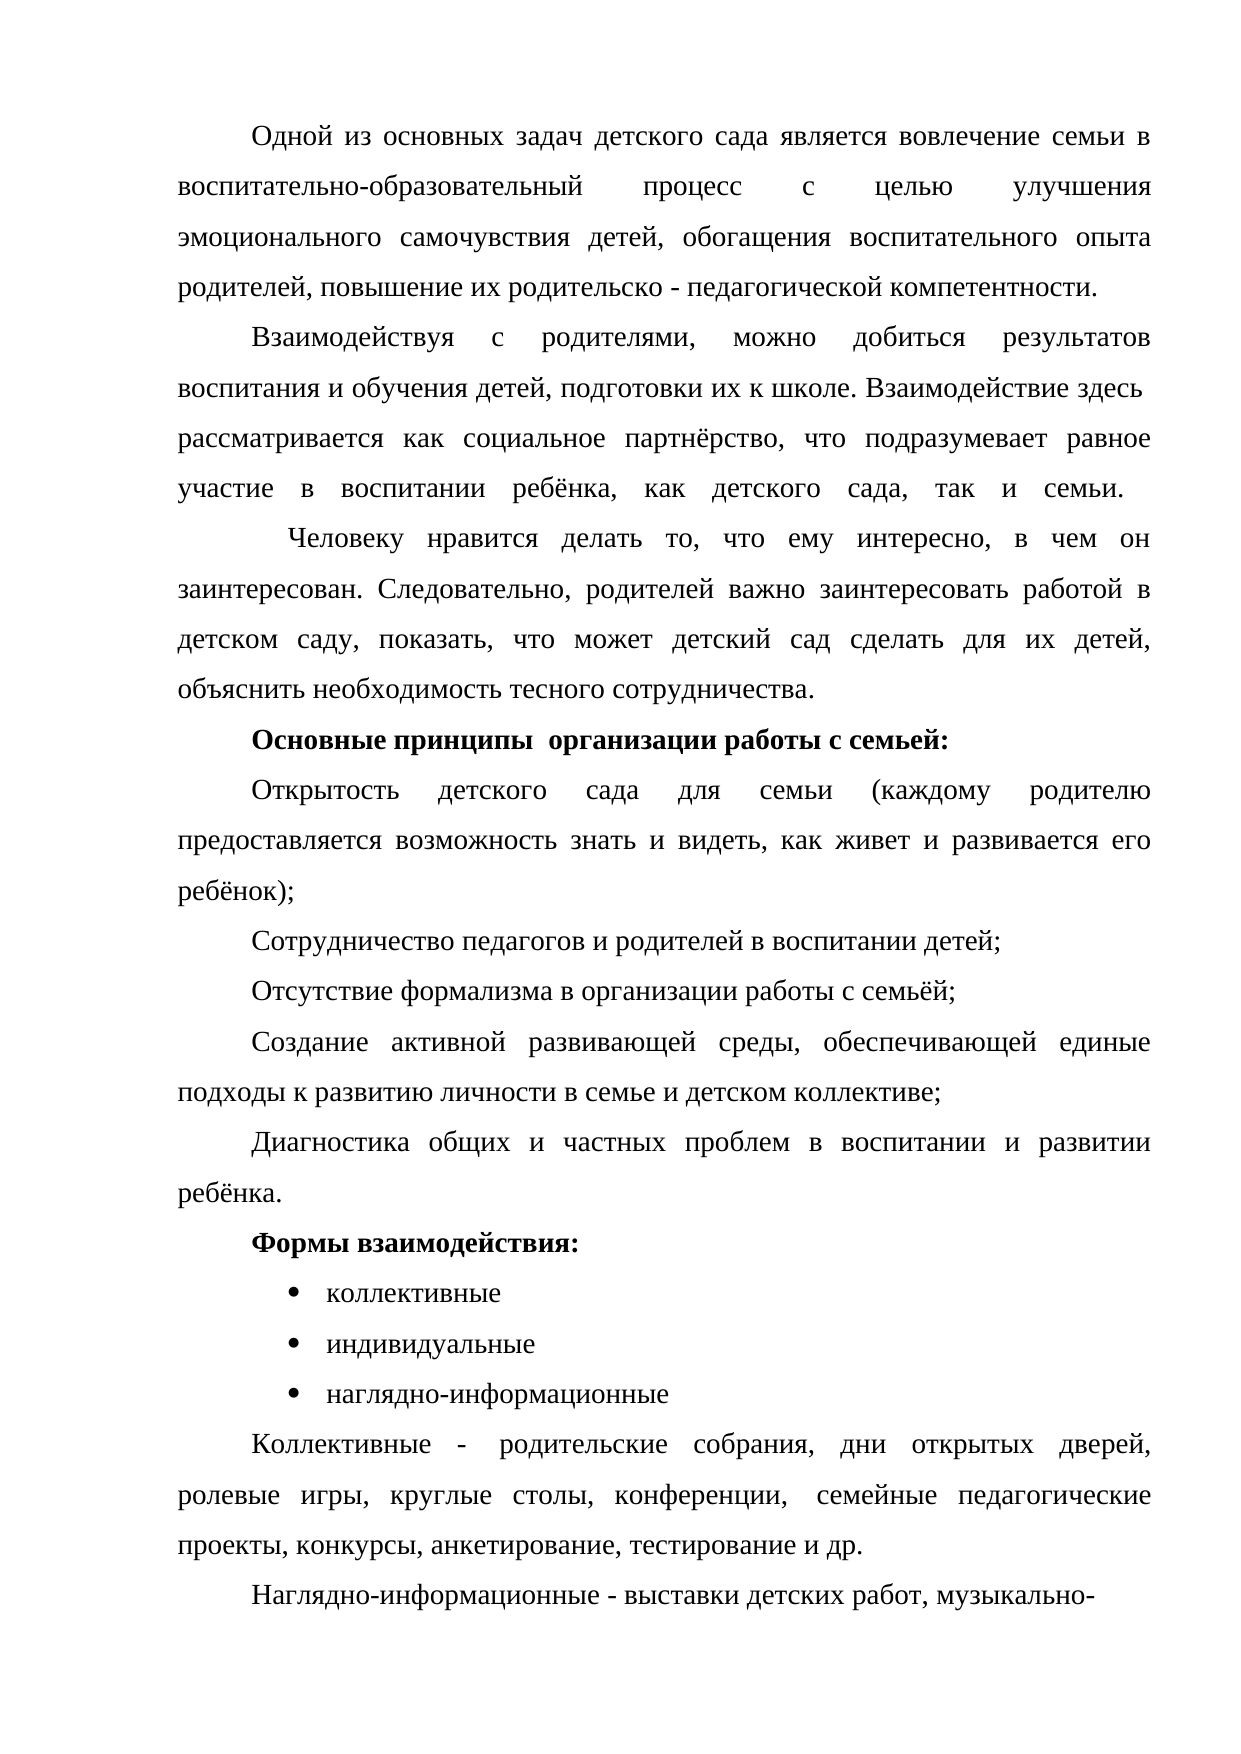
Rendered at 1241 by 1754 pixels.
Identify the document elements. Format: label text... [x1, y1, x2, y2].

text Основные принципы организации работы с семьей: [177, 722, 1152, 755]
text Открытость детского сада для семьи (каждому родителю предоставляется возможность знать и видеть, как живет и развивается его ребёнок); [177, 772, 1152, 906]
text Формы взаимодействия: [177, 1225, 1152, 1258]
text Создание активной развивающей среды, обеспечивающей единые подходы к развитию личности в семье и детском коллективе; [177, 1024, 1152, 1108]
list наглядно-информационные [288, 1376, 1152, 1410]
text Коллективные - родительские собрания, дни открытых дверей, ролевые игры, круглые столы, конференции, семейные педагогические проекты, конкурсы, анкетирование, тестирование и др. [177, 1427, 1152, 1561]
text Одной из основных задач детского сада является вовлечение семьи в воспитательно-образовательный процесс с целью улучшения эмоционального самочувствия детей, обогащения воспитательного опыта родителей, повышение их родительско - педагогической компетентности. [177, 118, 1152, 303]
text Отсутствие формализма в организации работы с семьёй; [177, 973, 1152, 1007]
text Сотрудничество педагогов и родителей в воспитании детей; [177, 923, 1152, 957]
text Наглядно-информационные - выставки детских работ, музыкально- [177, 1577, 1152, 1611]
list коллективные [288, 1275, 1152, 1309]
list индивидуальные [288, 1326, 1152, 1359]
text Диагностика общих и частных проблем в воспитании и развитии ребёнка. [177, 1124, 1152, 1208]
text Взаимодействуя с родителями, можно добиться результатов воспитания и обучения детей, подготовки их к школе. Взаимодействие здесь рассматривается как социальное партнёрство, что подразумевает равное участие в воспитании ребёнка, как детского сада, так и семьи. Человеку нравится делать то, что ему интересно, в чем он заинтересован. Следовательно, родителей важно заинтересовать работой в детском саду, показать, что может детский сад сделать для их детей, объяснить необходимость тесного сотрудничества. [177, 319, 1152, 705]
